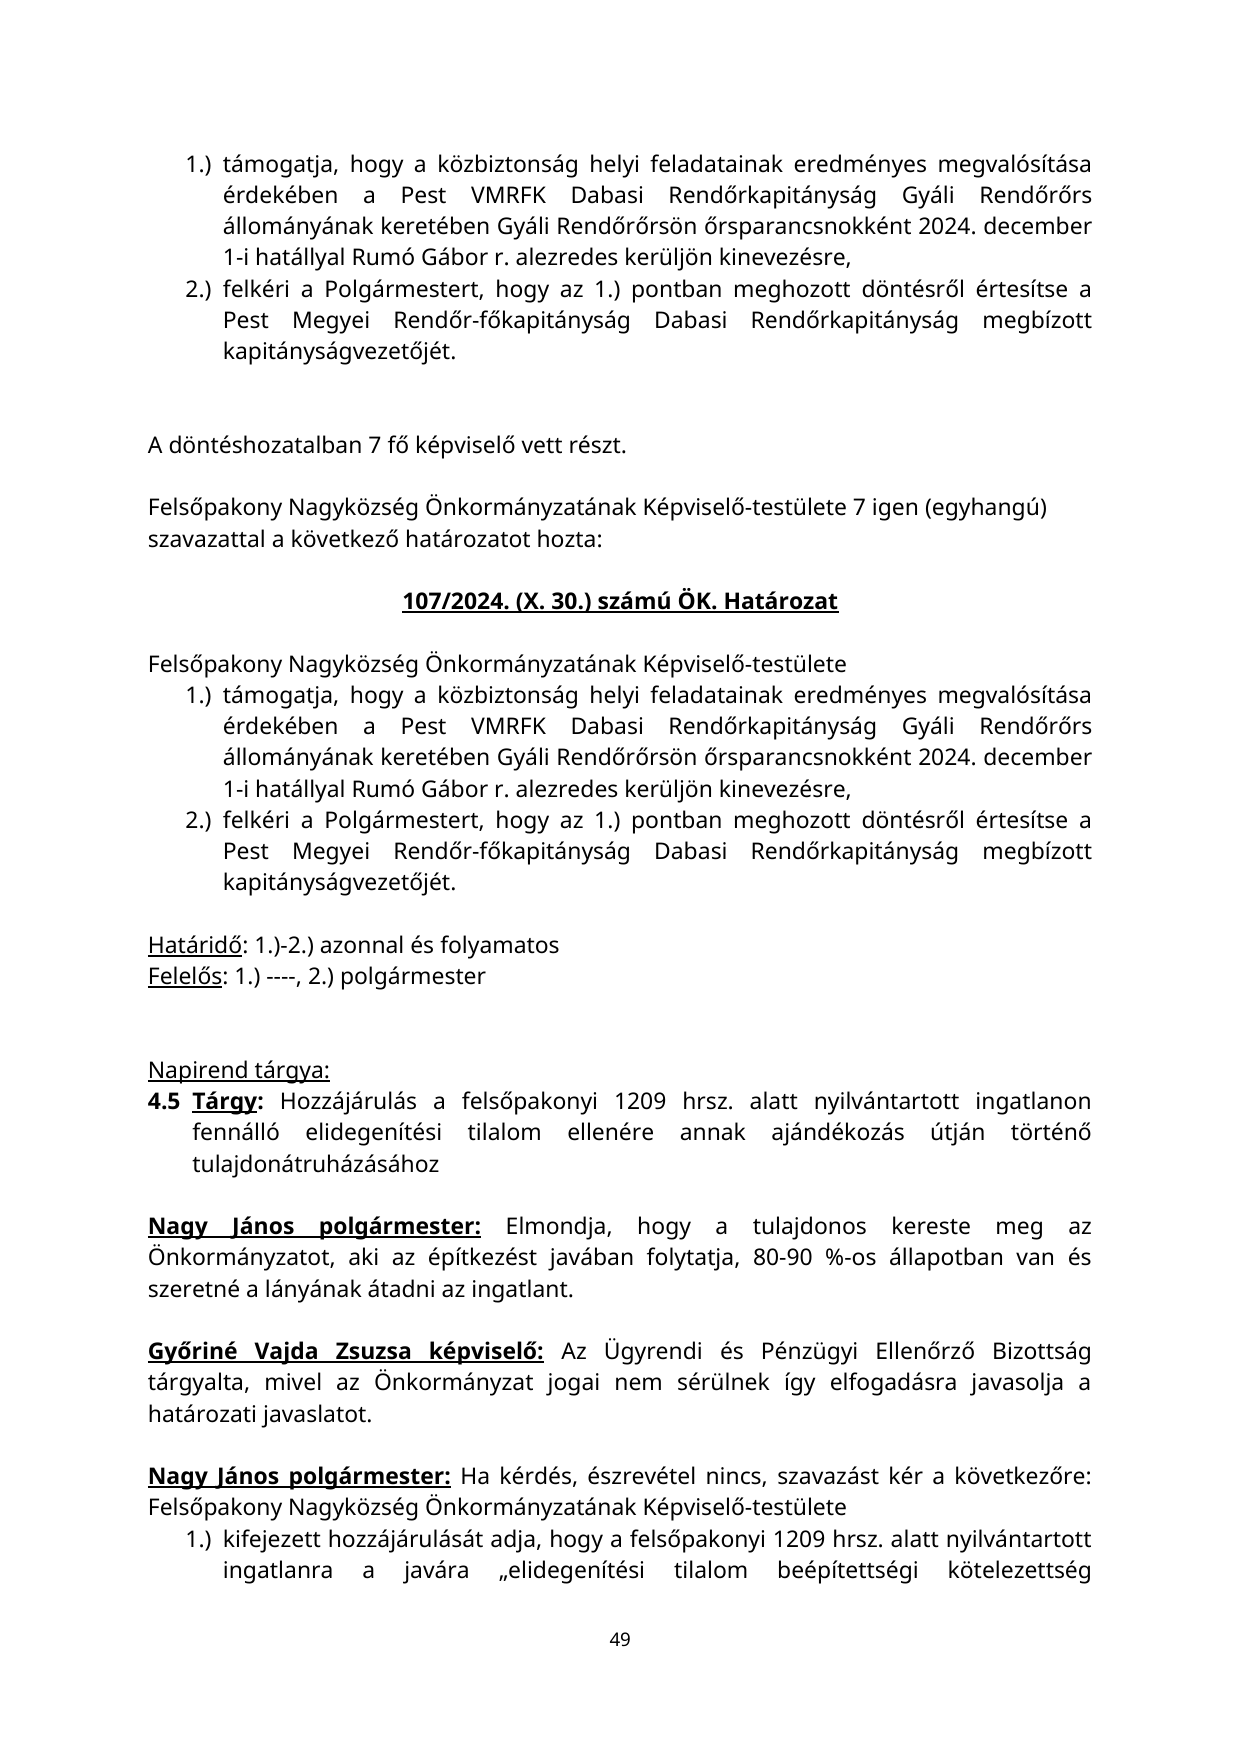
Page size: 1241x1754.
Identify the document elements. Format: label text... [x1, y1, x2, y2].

list felkéri a Polgármestert, hogy az 1.) pontban meghozott döntésről értesítse a Pest Megyei Rendőr-főkapitányság Dabasi Rendőrkapitányság megbízott kapitányságvezetőjét. [185, 804, 1093, 898]
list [185, 1523, 1093, 1585]
text 4.5 Tárgy: Hozzájárulás a felsőpakonyi 1209 hrsz. alatt nyilvántartott ingatlanon fennálló elidegenítési tilalom ellenére annak ajándékozás útján történő tulajdonátruházásához [148, 1085, 1093, 1179]
text Nagy János polgármester: Elmondja, hogy a tulajdonos kereste meg az Önkormányzatot, aki az építkezést javában folytatja, 80-90 %-os állapotban van és szeretné a lányának átadni az ingatlant. [148, 1210, 1093, 1304]
text Felelős: 1.) ----, 2.) polgármester [148, 960, 1093, 991]
text Felsőpakony Nagyközség Önkormányzatának Képviselő-testülete 7 igen (egyhangú) szavazattal a következő határozatot hozta: [148, 491, 1093, 554]
text Napirend tárgya: [148, 1054, 1093, 1085]
text Nagy János polgármester: Ha kérdés, észrevétel nincs, szavazást kér a következőre: Felsőpakony Nagyközség Önkormányzatának Képviselő-testülete [148, 1460, 1093, 1523]
text A döntéshozatalban 7 fő képviselő vett részt. [148, 429, 1093, 460]
list támogatja, hogy a közbiztonság helyi feladatainak eredményes megvalósítása érdekében a Pest VMRFK Dabasi Rendőrkapitányság Gyáli Rendőrőrs állományának keretében Gyáli Rendőrőrsön őrsparancsnokként 2024. december 1-i hatállyal Rumó Gábor r. alezredes kerüljön kinevezésre, [185, 679, 1093, 804]
list felkéri a Polgármestert, hogy az 1.) pontban meghozott döntésről értesítse a Pest Megyei Rendőr-főkapitányság Dabasi Rendőrkapitányság megbízott kapitányságvezetőjét. [185, 273, 1093, 366]
text 107/2024. (X. 30.) számú ÖK. Határozat [148, 585, 1093, 616]
list támogatja, hogy a közbiztonság helyi feladatainak eredményes megvalósítása érdekében a Pest VMRFK Dabasi Rendőrkapitányság Gyáli Rendőrőrs állományának keretében Gyáli Rendőrőrsön őrsparancsnokként 2024. december 1-i hatállyal Rumó Gábor r. alezredes kerüljön kinevezésre, [185, 148, 1093, 273]
text Felsőpakony Nagyközség Önkormányzatának Képviselő-testülete [148, 648, 1093, 679]
text Győriné Vajda Zsuzsa képviselő: Az Ügyrendi és Pénzügyi Ellenőrző Bizottság tárgyalta, mivel az Önkormányzat jogai nem sérülnek így elfogadásra javasolja a határozati javaslatot. [148, 1335, 1093, 1429]
text Határidő: 1.)-2.) azonnal és folyamatos [148, 929, 1093, 960]
